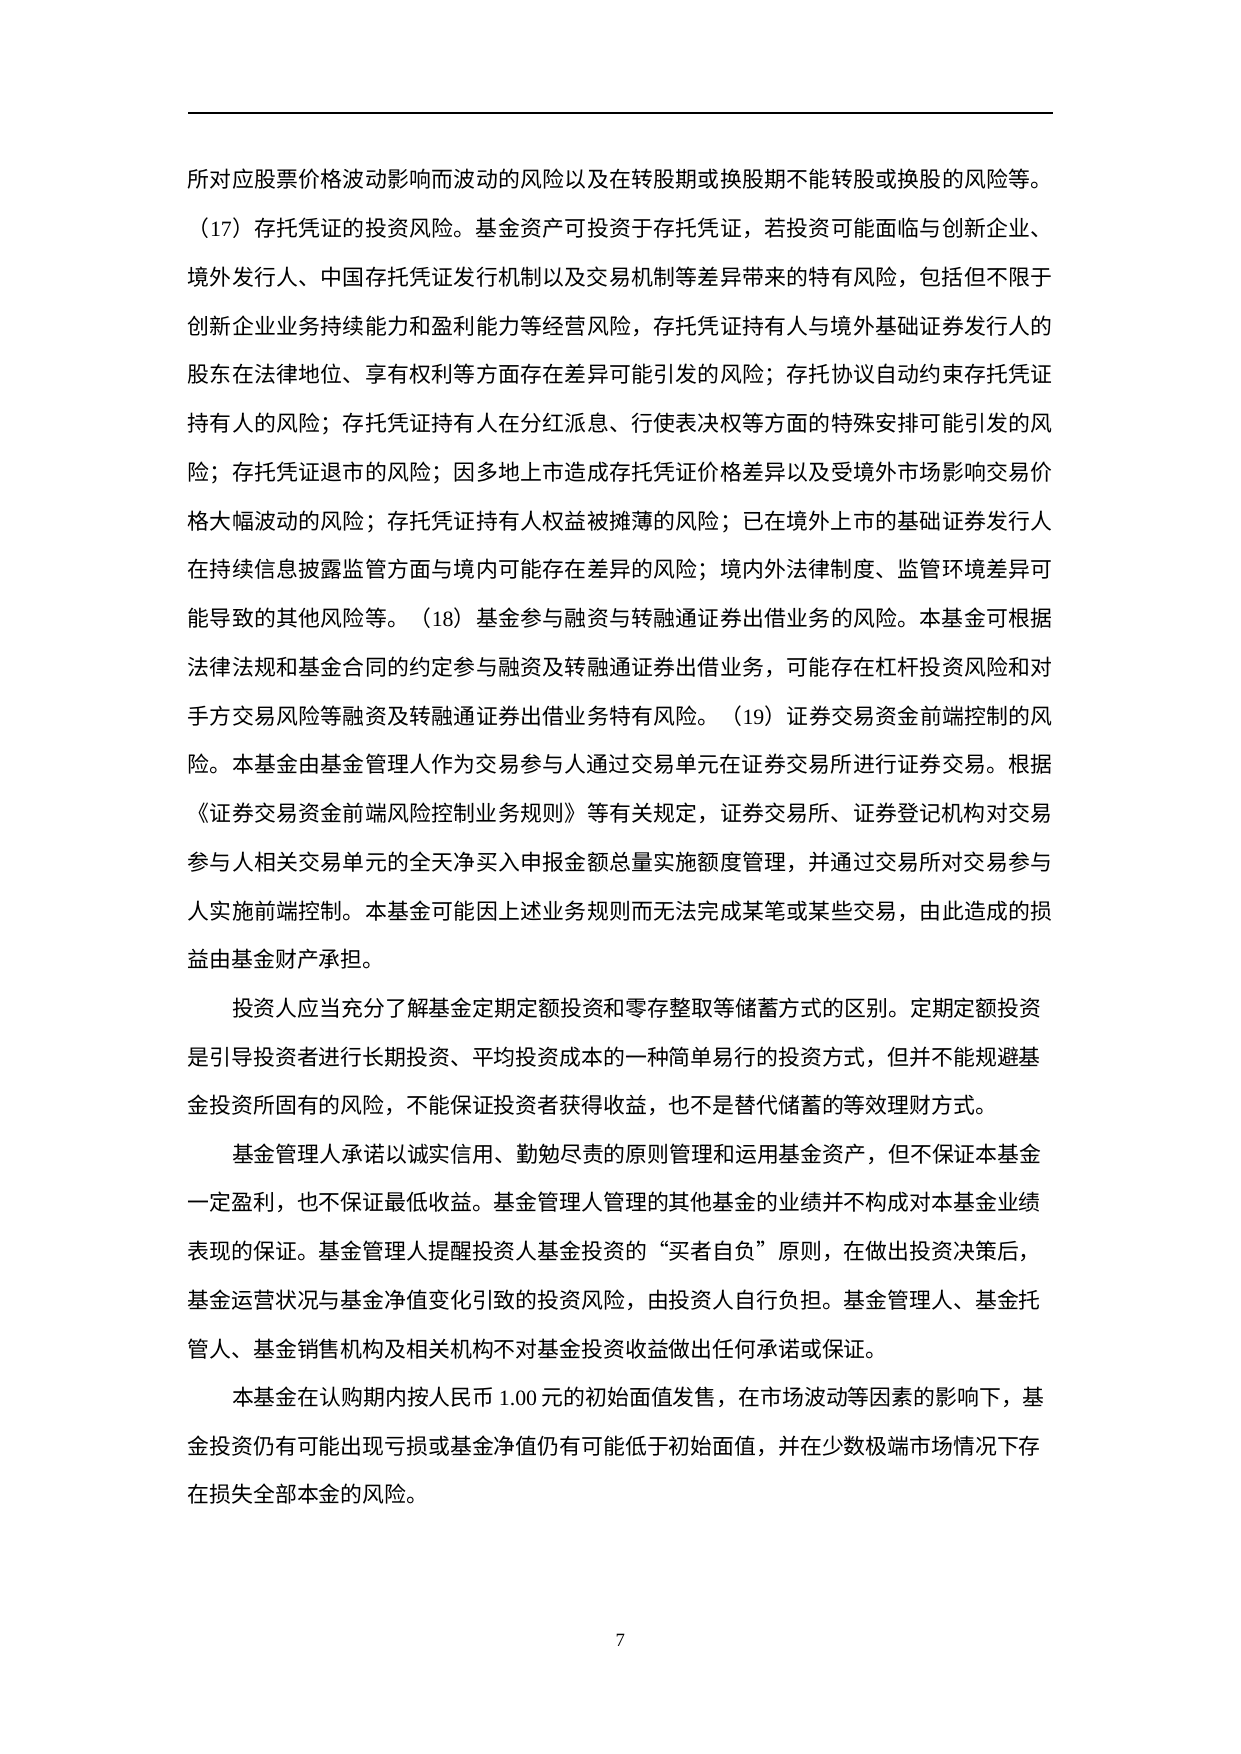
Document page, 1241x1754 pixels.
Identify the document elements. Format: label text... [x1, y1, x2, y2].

text 投资人应当充分了解基金定期定额投资和零存整取等储蓄方式的区别。定期定额投资是引导投资者进行长期投资、平均投资成本的一种简单易行的投资方式，但并不能规避基金投资所固有的风险，不能保证投资者获得收益，也不是替代储蓄的等效理财方式。 [187, 990, 1053, 1120]
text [187, 162, 1053, 974]
text 本基金在认购期内按人民币1.00元的初始面值发售，在市场波动等因素的影响下，基金投资仍有可能出现亏损或基金净值仍有可能低于初始面值，并在少数极端市场情况下存在损失全部本金的风险。 [187, 1379, 1053, 1509]
text 基金管理人承诺以诚实信用、勤勉尽责的原则管理和运用基金资产，但不保证本基金一定盈利，也不保证最低收益。基金管理人管理的其他基金的业绩并不构成对本基金业绩表现的保证。基金管理人提醒投资人基金投资的“买者自负”原则，在做出投资决策后，基金运营状况与基金净值变化引致的投资风险，由投资人自行负担。基金管理人、基金托管人、基金销售机构及相关机构不对基金投资收益做出任何承诺或保证。 [187, 1136, 1053, 1364]
